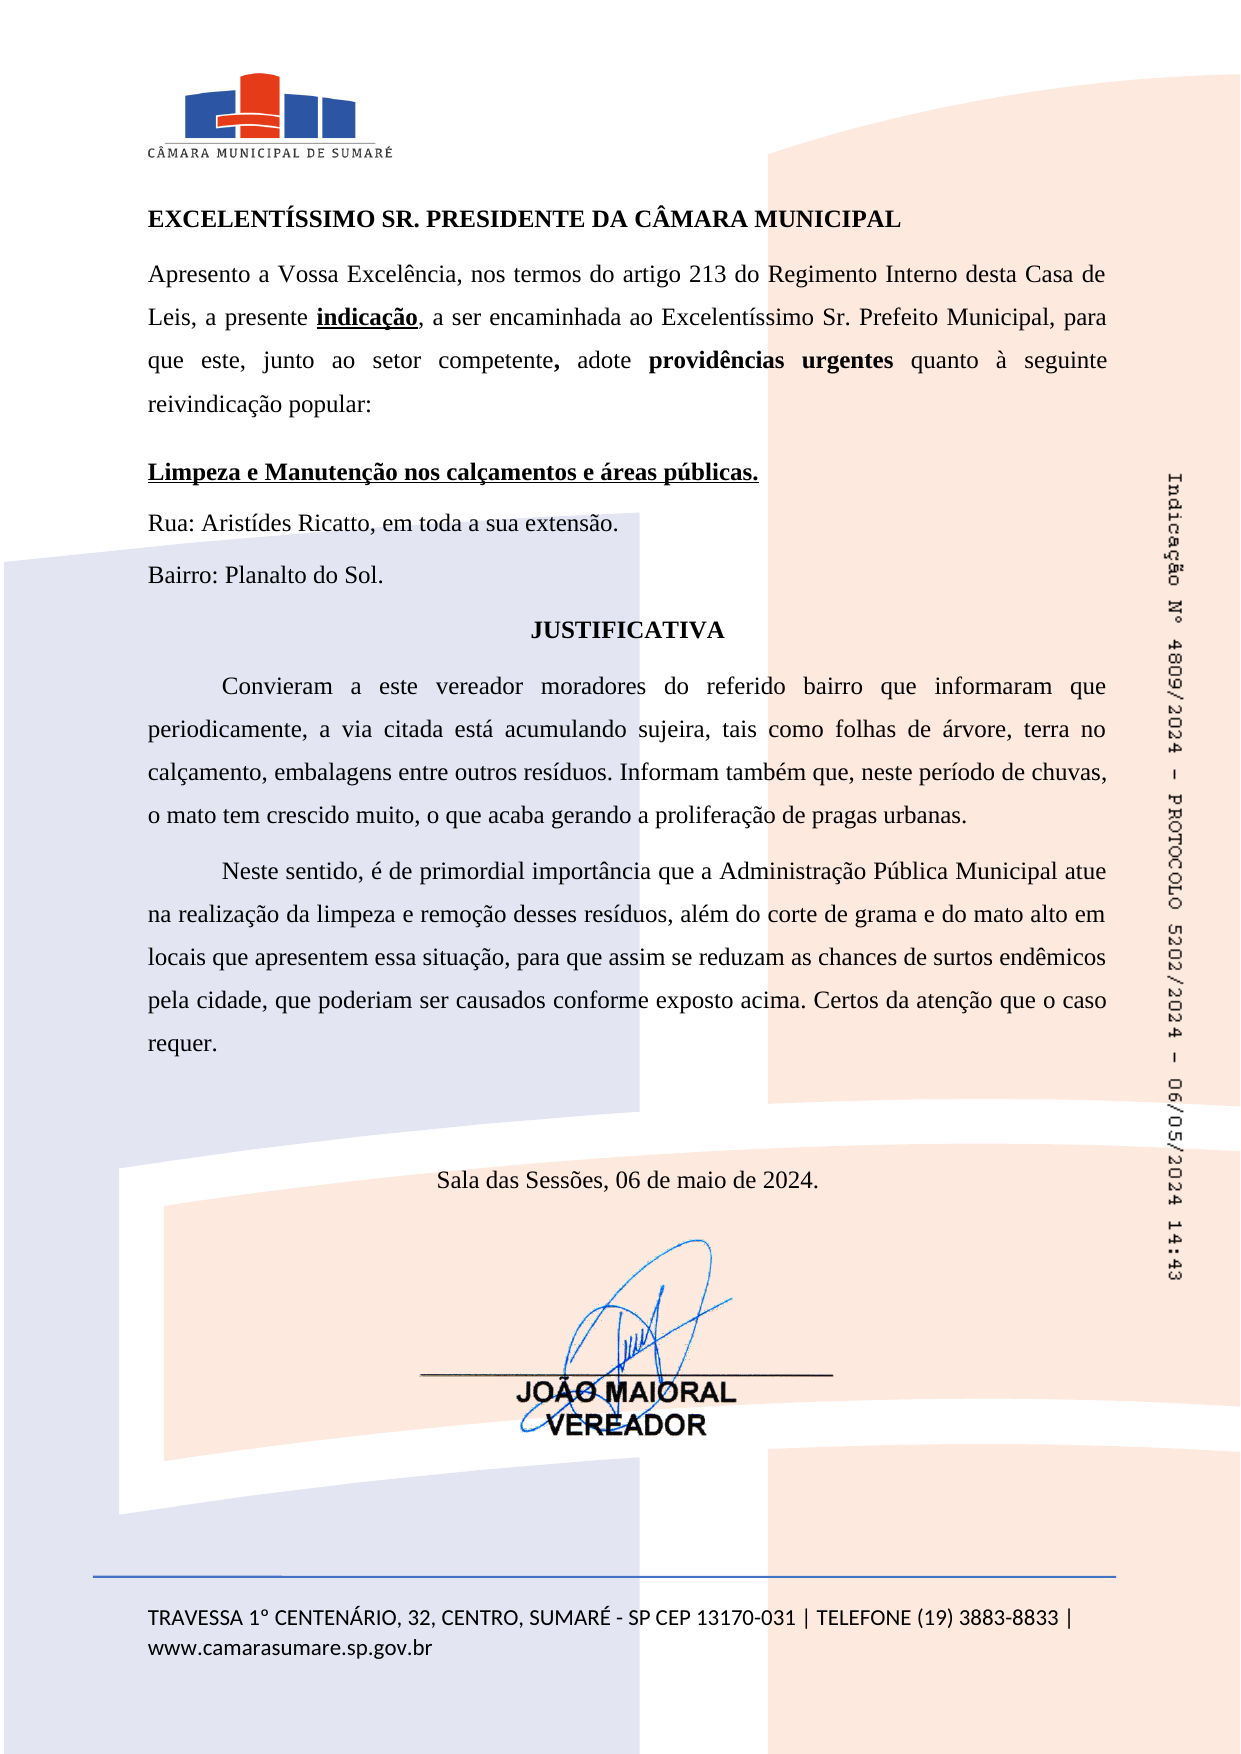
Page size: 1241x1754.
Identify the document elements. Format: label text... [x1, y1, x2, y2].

text EXCELENTÍSSIMO SR. PRESIDENTE DA CÂMARA MUNICIPAL [148, 204, 1107, 232]
text Bairro: Planalto do Sol. [148, 560, 1107, 588]
text JUSTIFICATIVA [148, 615, 1107, 644]
picture [1142, 468, 1205, 1286]
text Neste sentido, é de primordial importância que a Administração Pública Municipal atue na realização da limpeza e remoção desses resíduos, além do corte de grama e do mato alto em locais que apresentem essa situação, para que assim se reduzam as chances de surtos endêmicos pela cidade, que poderiam ser causados conforme exposto acima. Certos da atenção que o caso requer. [148, 856, 1107, 1057]
picture [402, 1220, 853, 1455]
text Limpeza e Manutenção nos calçamentos e áreas públicas. [148, 457, 1107, 486]
text Sala das Sessões, 06 de maio de 2024. [148, 1165, 1107, 1193]
text Rua: Aristídes Ricatto, em toda a sua extensão. [148, 508, 1107, 537]
picture [147, 73, 394, 160]
text Apresento a Vossa Excelência, nos termos do artigo 213 do Regimento Interno desta Casa de Leis, a presente indicação, a ser encaminhada ao Excelentíssimo Sr. Prefeito Municipal, para que este, junto ao setor competente, adote providências urgentes quanto à seguinte reivindicação popular: [148, 259, 1107, 417]
text Convieram a este vereador moradores do referido bairro que informaram que periodicamente, a via citada está acumulando sujeira, tais como folhas de árvore, terra no calçamento, embalagens entre outros resíduos. Informam também que, neste período de chuvas, o mato tem crescido muito, o que acaba gerando a proliferação de pragas urbanas. [148, 671, 1107, 829]
